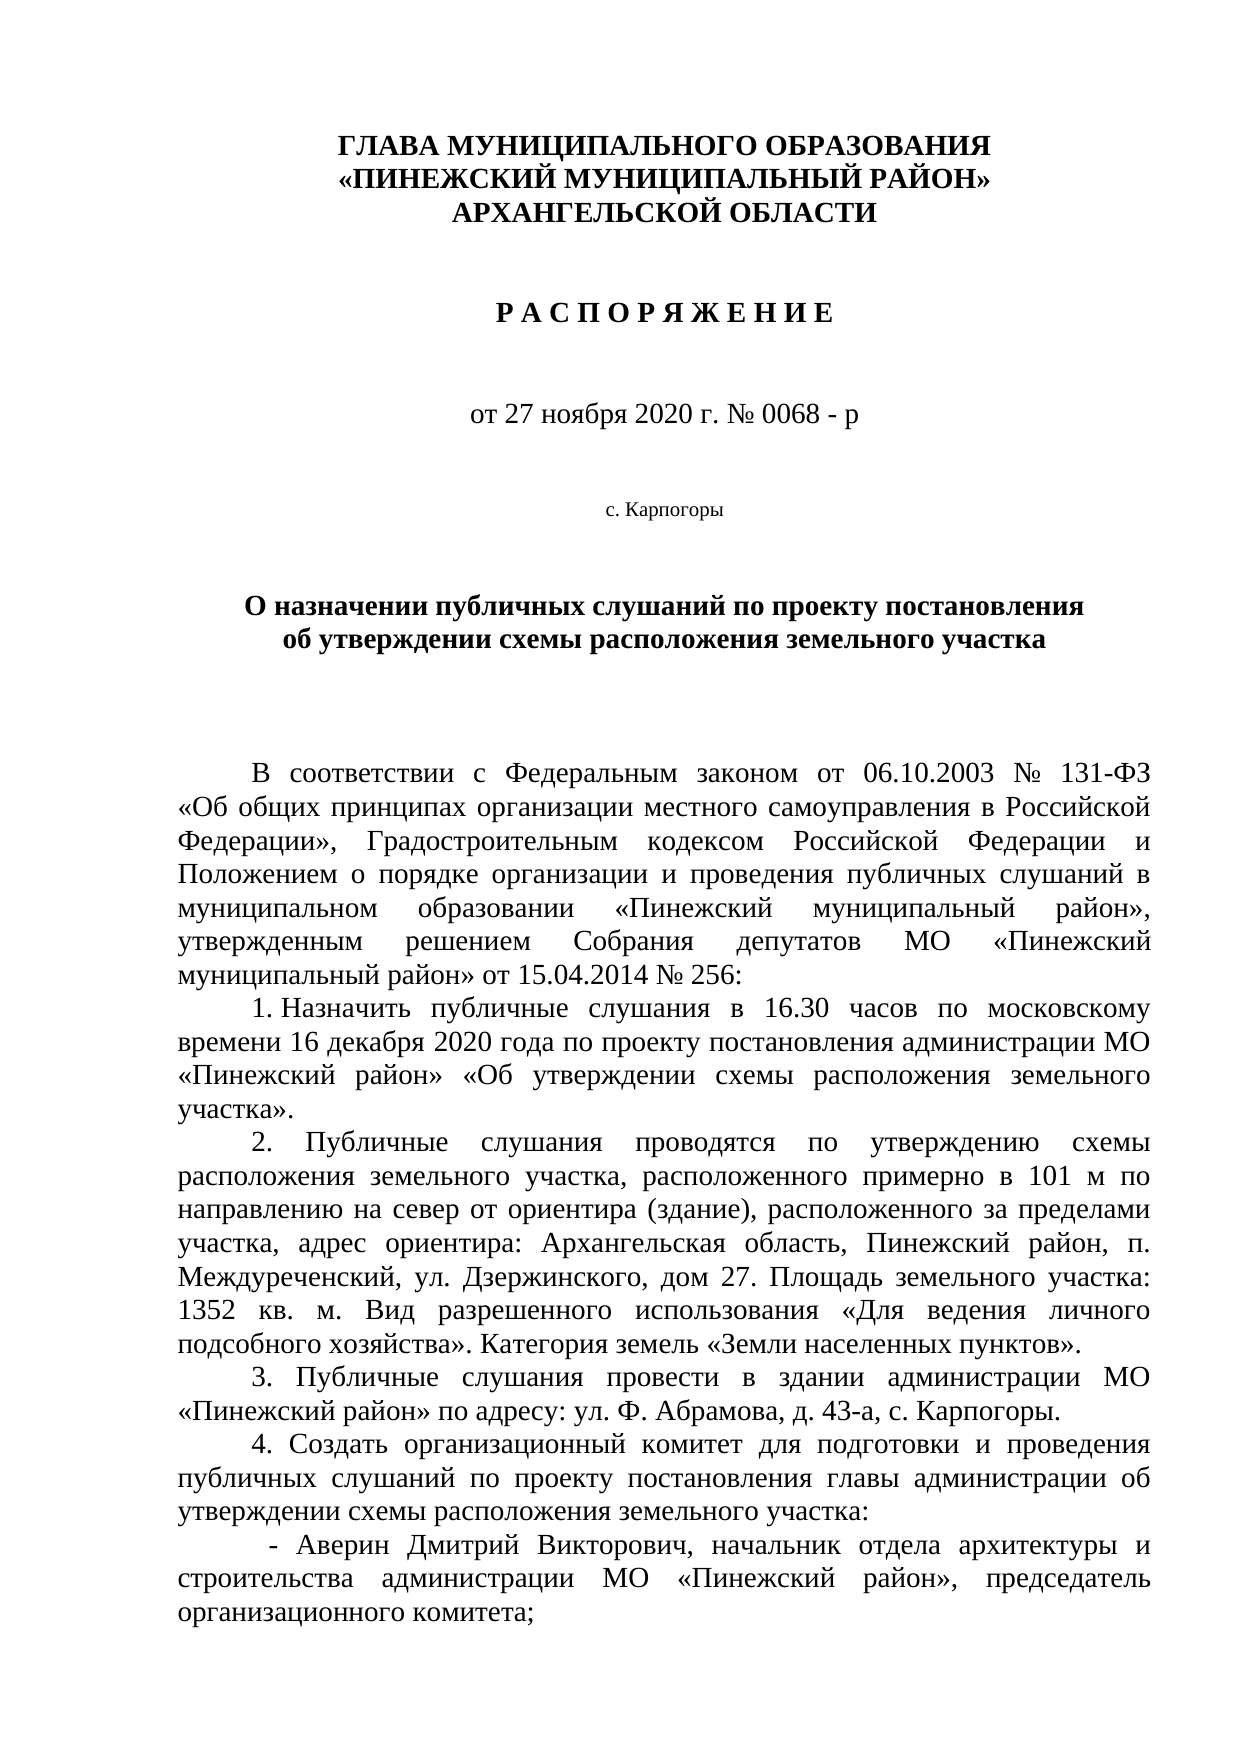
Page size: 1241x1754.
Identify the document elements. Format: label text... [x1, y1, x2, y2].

text - Аверин Дмитрий Викторович, начальник отдела архитектуры и строительства администрации МО «Пинежский район», председатель организационного комитета; [177, 1527, 1152, 1628]
text 4. Создать организационный комитет для подготовки и проведения публичных слушаний по проекту постановления главы администрации об утверждении схемы расположения земельного участка: [177, 1426, 1152, 1527]
text 2. Публичные слушания проводятся по утверждению схемы расположения земельного участка, расположенного примерно в 101 м по направлению на север от ориентира (здание), расположенного за пределами участка, адрес ориентира: Архангельская область, Пинежский район, п. Междуреченский, ул. Дзержинского, дом 27. Площадь земельного участка: 1352 кв. м. Вид разрешенного использования «Для ведения личного подсобного хозяйства». Категория земель «Земли населенных пунктов». [177, 1124, 1152, 1359]
text об утверждении схемы расположения земельного участка [177, 621, 1152, 655]
text «ПИНЕЖСКИЙ МУНИЦИПАЛЬНЫЙ РАЙОН» [177, 161, 1152, 195]
text Р А С П О Р Я Ж Е Н И Е [177, 295, 1152, 329]
text О назначении публичных слушаний по проекту постановления [177, 588, 1152, 621]
text В соответствии с Федеральным законом от 06.10.2003 № 131-ФЗ «Об общих принципах организации местного самоуправления в Российской Федерации», Градостроительным кодексом Российской Федерации и Положением о порядке организации и проведения публичных слушаний в муниципальном образовании «Пинежский муниципальный район», утвержденным решением Собрания депутатов МО «Пинежский муниципальный район» от 15.04.2014 № 256: [177, 756, 1152, 990]
text АРХАНГЕЛЬСКОЙ ОБЛАСТИ [177, 195, 1152, 228]
text 3. Публичные слушания провести в здании администрации МО «Пинежский район» по адресу: ул. Ф. Абрамова, д. 43-а, с. Карпогоры. [177, 1359, 1152, 1426]
text от 27 ноября 2020 г. № 0068 - р [177, 396, 1152, 429]
text ГЛАВА МУНИЦИПАЛЬНОГО ОБРАЗОВАНИЯ [177, 128, 1152, 161]
list Назначить публичные слушания в 16.30 часов по московскому времени 16 декабря 2020 года по проекту постановления администрации МО «Пинежский район» «Об утверждении схемы расположения земельного участка». [177, 990, 1152, 1124]
text с. Карпогоры [177, 497, 1152, 521]
